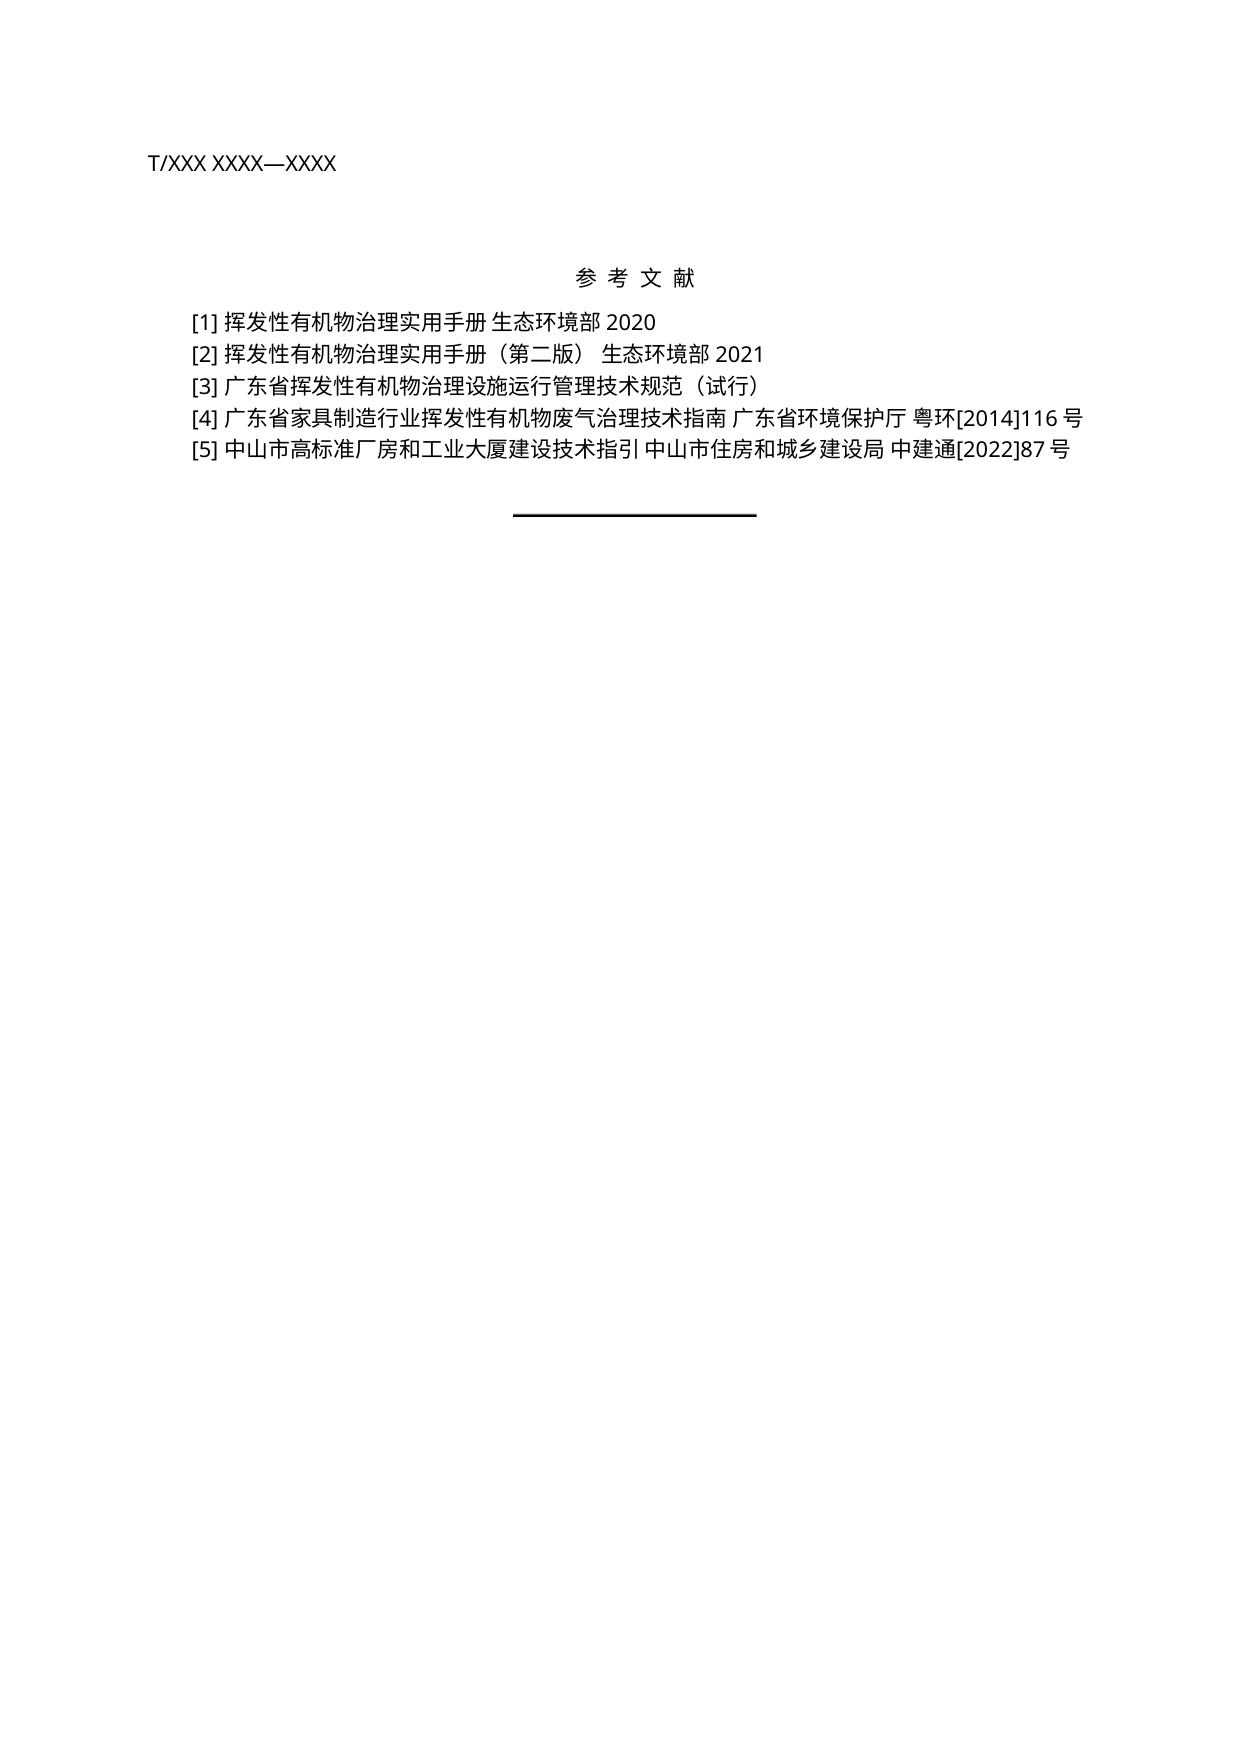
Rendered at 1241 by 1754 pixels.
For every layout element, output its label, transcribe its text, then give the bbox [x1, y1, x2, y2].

text [4] 广东省家具制造行业挥发性有机物废气治理技术指南 广东省环境保护厅 粤环[2014]116号 [148, 401, 1122, 432]
picture [513, 464, 757, 517]
text [3] 广东省挥发性有机物治理设施运行管理技术规范（试行） [148, 369, 1122, 401]
text 参考文献 [148, 261, 1122, 293]
text [1] 挥发性有机物治理实用手册 生态环境部 2020 [148, 305, 1122, 337]
text [5] 中山市高标准厂房和工业大厦建设技术指引 中山市住房和城乡建设局 中建通[2022]87号 [148, 432, 1122, 464]
text [2] 挥发性有机物治理实用手册（第二版） 生态环境部 2021 [148, 337, 1122, 369]
